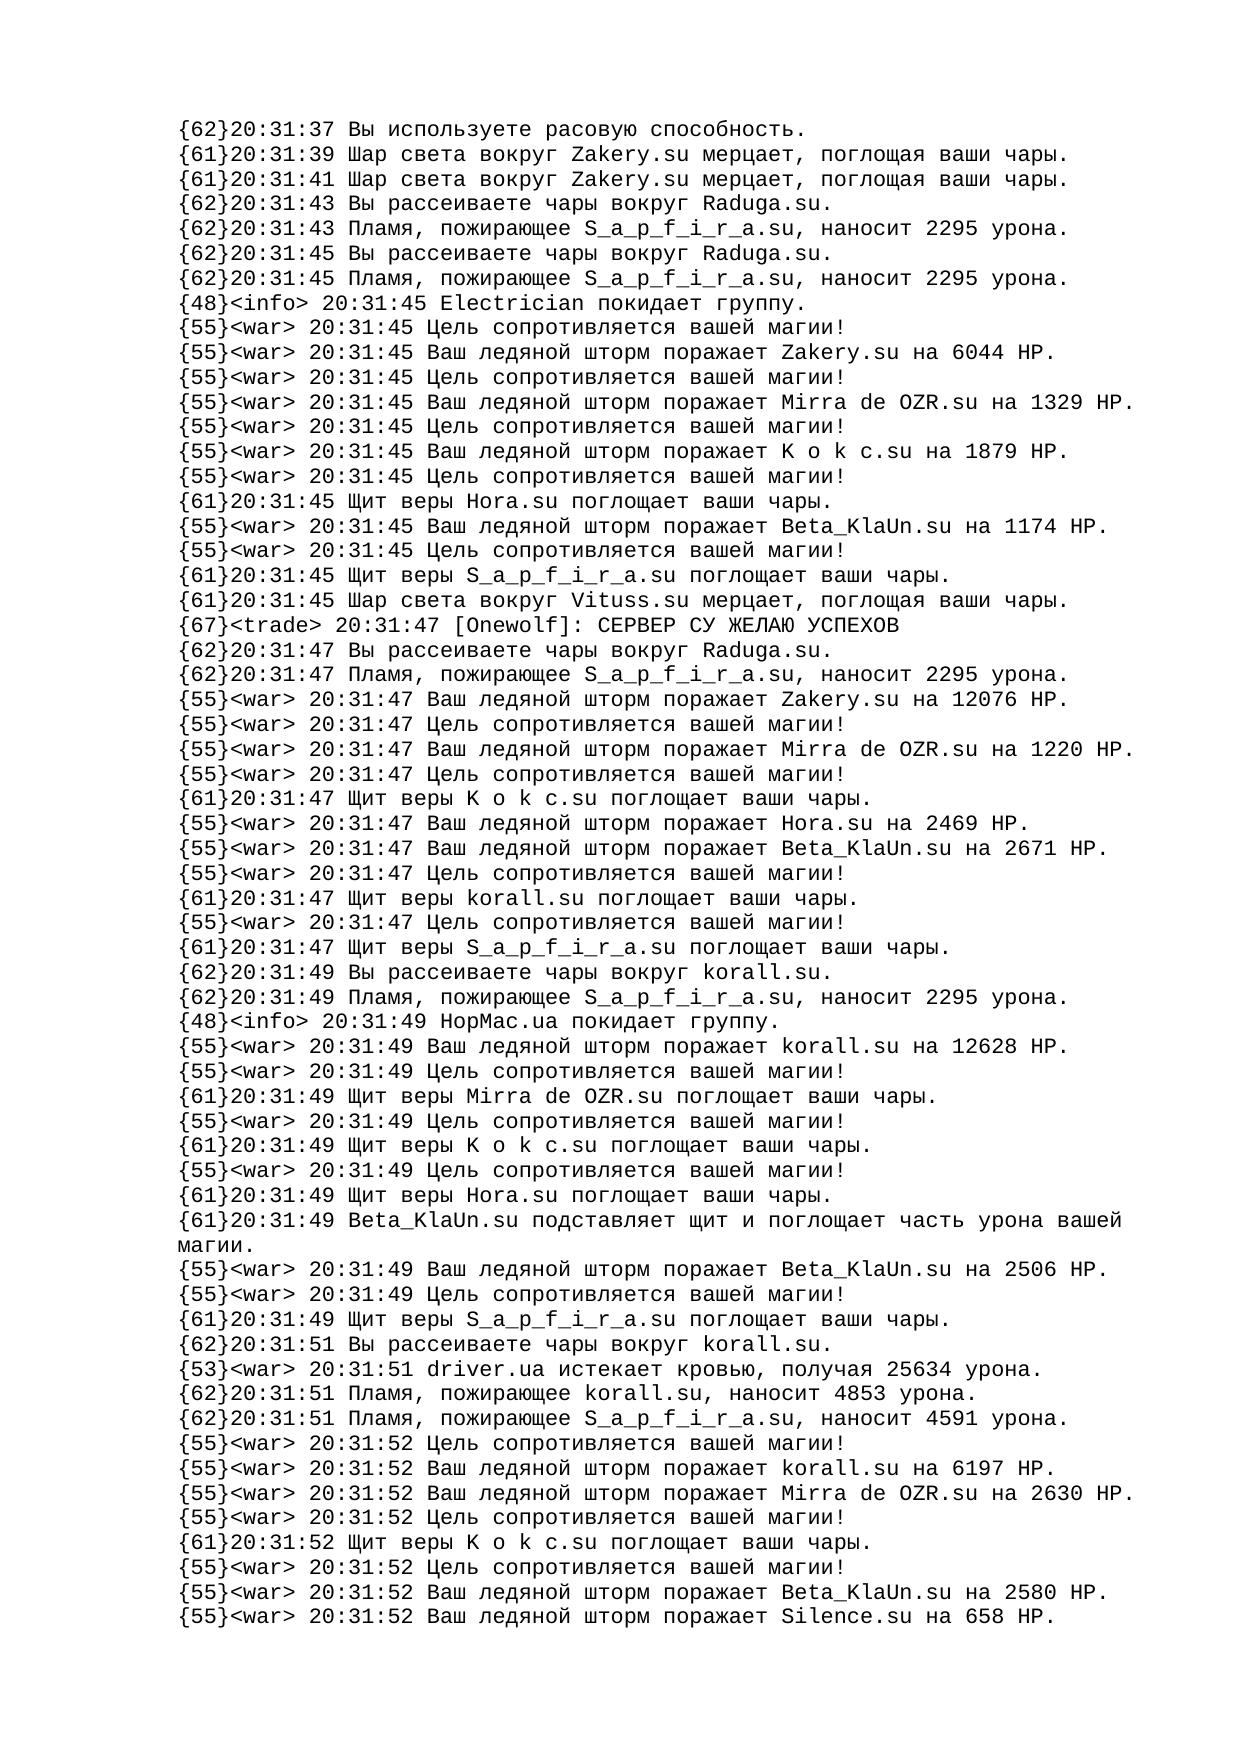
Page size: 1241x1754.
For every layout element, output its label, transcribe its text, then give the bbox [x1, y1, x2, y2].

text {55}<war> 20:31:52 Цель сопротивляется вашей магии! [177, 1432, 1152, 1457]
text {61}20:31:49 Щит веры Hora.su поглощает ваши чары. [177, 1184, 1152, 1209]
text {62}20:31:37 Вы используете расовую способность. [177, 118, 1152, 143]
text {55}<war> 20:31:49 Цель сопротивляется вашей магии! [177, 1159, 1152, 1184]
text {61}20:31:45 Щит веры Hora.su поглощает ваши чары. [177, 490, 1152, 515]
text {62}20:31:51 Вы рассеиваете чары вокруг korall.su. [177, 1333, 1152, 1358]
text {62}20:31:49 Вы рассеиваете чары вокруг korall.su. [177, 961, 1152, 986]
text {55}<war> 20:31:47 Ваш ледяной шторм поражает Mirra de OZR.su на 1220 HP. [177, 738, 1152, 763]
text {55}<war> 20:31:49 Цель сопротивляется вашей магии! [177, 1060, 1152, 1085]
text {61}20:31:45 Щит веры S_a_p_f_i_r_a.su поглощает ваши чары. [177, 564, 1152, 589]
text {55}<war> 20:31:49 Цель сопротивляется вашей магии! [177, 1283, 1152, 1308]
text {55}<war> 20:31:52 Ваш ледяной шторм поражает korall.su на 6197 HP. [177, 1457, 1152, 1482]
text {55}<war> 20:31:45 Цель сопротивляется вашей магии! [177, 366, 1152, 391]
text {55}<war> 20:31:49 Ваш ледяной шторм поражает Beta_KlaUn.su на 2506 HP. [177, 1258, 1152, 1283]
text {55}<war> 20:31:45 Ваш ледяной шторм поражает Mirra de OZR.su на 1329 HP. [177, 391, 1152, 416]
text {61}20:31:41 Шар света вокруг Zakery.su мерцает, поглощая ваши чары. [177, 168, 1152, 192]
text {55}<war> 20:31:45 Цель сопротивляется вашей магии! [177, 465, 1152, 490]
text {62}20:31:43 Вы рассеиваете чары вокруг Raduga.su. [177, 192, 1152, 217]
text {61}20:31:49 Щит веры Mirra de OZR.su поглощает ваши чары. [177, 1085, 1152, 1110]
text {55}<war> 20:31:49 Ваш ледяной шторм поражает korall.su на 12628 HP. [177, 1035, 1152, 1060]
text {61}20:31:49 Щит веры S_a_p_f_i_r_a.su поглощает ваши чары. [177, 1308, 1152, 1333]
text {61}20:31:39 Шар света вокруг Zakery.su мерцает, поглощая ваши чары. [177, 143, 1152, 168]
text {48}<info> 20:31:45 Electrician покидает группу. [177, 292, 1152, 316]
text {55}<war> 20:31:45 Ваш ледяной шторм поражает Zakery.su на 6044 HP. [177, 341, 1152, 366]
text {62}20:31:51 Пламя, пожирающее S_a_p_f_i_r_a.su, наносит 4591 урона. [177, 1407, 1152, 1432]
text {62}20:31:47 Пламя, пожирающее S_a_p_f_i_r_a.su, наносит 2295 урона. [177, 663, 1152, 688]
text {67}<trade> 20:31:47 [Onewolf]: СЕРВЕР СУ ЖЕЛАЮ УСПЕХОВ [177, 614, 1152, 639]
text {62}20:31:51 Пламя, пожирающее korall.su, наносит 4853 урона. [177, 1382, 1152, 1407]
text {55}<war> 20:31:52 Ваш ледяной шторм поражает Beta_KlaUn.su на 2580 HP. [177, 1581, 1152, 1606]
text {55}<war> 20:31:45 Цель сопротивляется вашей магии! [177, 539, 1152, 564]
text {62}20:31:43 Пламя, пожирающее S_a_p_f_i_r_a.su, наносит 2295 урона. [177, 217, 1152, 242]
text {61}20:31:49 Beta_KlaUn.su подставляет щит и поглощает часть урона вашей магии. [177, 1209, 1152, 1258]
text {53}<war> 20:31:51 driver.ua истекает кровью, получая 25634 урона. [177, 1358, 1152, 1382]
text {62}20:31:47 Вы рассеиваете чары вокруг Raduga.su. [177, 639, 1152, 663]
text {61}20:31:45 Шар света вокруг Vituss.su мерцает, поглощая ваши чары. [177, 589, 1152, 614]
text {55}<war> 20:31:45 Ваш ледяной шторм поражает Beta_KlaUn.su на 1174 HP. [177, 515, 1152, 539]
text {48}<info> 20:31:49 HopMac.ua покидает группу. [177, 1011, 1152, 1035]
text {55}<war> 20:31:47 Ваш ледяной шторм поражает Hora.su на 2469 HP. [177, 812, 1152, 837]
text {55}<war> 20:31:45 Цель сопротивляется вашей магии! [177, 316, 1152, 341]
text {62}20:31:45 Вы рассеиваете чары вокруг Raduga.su. [177, 242, 1152, 267]
text {55}<war> 20:31:47 Ваш ледяной шторм поражает Beta_KlaUn.su на 2671 HP. [177, 837, 1152, 862]
text {55}<war> 20:31:47 Ваш ледяной шторм поражает Zakery.su на 12076 HP. [177, 688, 1152, 713]
text {55}<war> 20:31:52 Ваш ледяной шторм поражает Silence.su на 658 HP. [177, 1606, 1152, 1630]
text {55}<war> 20:31:45 Цель сопротивляется вашей магии! [177, 416, 1152, 440]
text {55}<war> 20:31:47 Цель сопротивляется вашей магии! [177, 862, 1152, 887]
text {55}<war> 20:31:49 Цель сопротивляется вашей магии! [177, 1110, 1152, 1134]
text {55}<war> 20:31:47 Цель сопротивляется вашей магии! [177, 763, 1152, 787]
text {61}20:31:47 Щит веры S_a_p_f_i_r_a.su поглощает ваши чары. [177, 936, 1152, 961]
text {61}20:31:49 Щит веры K o k c.su поглощает ваши чары. [177, 1134, 1152, 1159]
text {55}<war> 20:31:47 Цель сопротивляется вашей магии! [177, 911, 1152, 936]
text {62}20:31:49 Пламя, пожирающее S_a_p_f_i_r_a.su, наносит 2295 урона. [177, 986, 1152, 1011]
text {55}<war> 20:31:45 Ваш ледяной шторм поражает K o k c.su на 1879 HP. [177, 440, 1152, 465]
text {62}20:31:45 Пламя, пожирающее S_a_p_f_i_r_a.su, наносит 2295 урона. [177, 267, 1152, 292]
text {61}20:31:47 Щит веры K o k c.su поглощает ваши чары. [177, 787, 1152, 812]
text {61}20:31:52 Щит веры K o k c.su поглощает ваши чары. [177, 1531, 1152, 1556]
text {55}<war> 20:31:52 Цель сопротивляется вашей магии! [177, 1506, 1152, 1531]
text {55}<war> 20:31:52 Ваш ледяной шторм поражает Mirra de OZR.su на 2630 HP. [177, 1482, 1152, 1506]
text {61}20:31:47 Щит веры korall.su поглощает ваши чары. [177, 887, 1152, 911]
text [177, 1556, 1152, 1581]
text {55}<war> 20:31:47 Цель сопротивляется вашей магии! [177, 713, 1152, 738]
